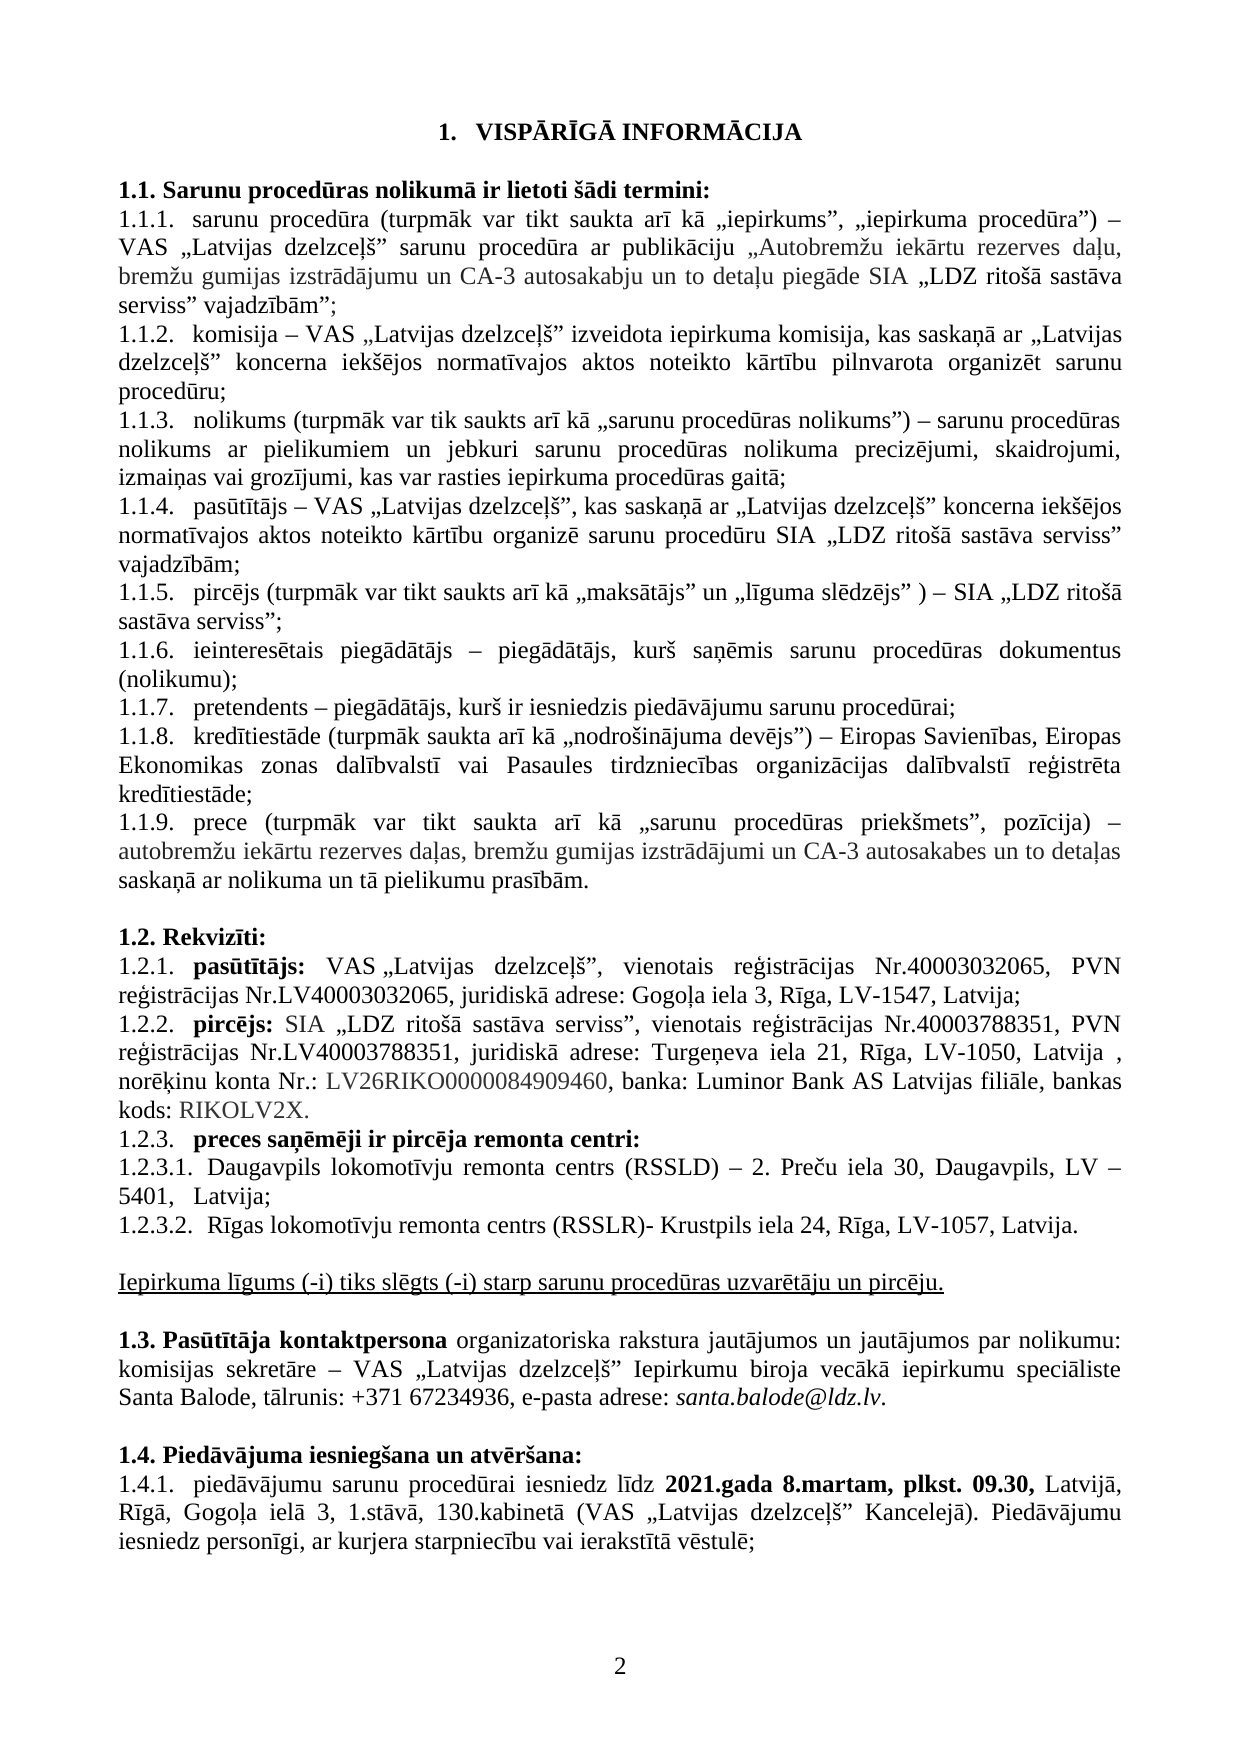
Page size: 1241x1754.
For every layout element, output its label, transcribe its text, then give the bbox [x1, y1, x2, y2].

list pircējs: SIA „LDZ ritošā sastāva serviss”, vienotais reģistrācijas Nr.40003788351, PVN reģistrācijas Nr.LV40003788351, juridiskā adrese: Turgeņeva iela 21, Rīga, LV-1050, Latvija , norēķinu konta Nr.: LV26RIKO0000084909460, banka: Luminor Bank AS Latvijas filiāle, bankas kods: RIKOLV2X. [118, 1009, 1122, 1124]
list Rīgas lokomotīvju remonta centrs (RSSLR)- Krustpils iela 24, Rīga, LV-1057, Latvija. [118, 1210, 1122, 1239]
list preces saņēmēji ir pircēja remonta centri: [118, 1124, 1122, 1152]
list pretendents – piegādātājs, kurš ir iesniedzis piedāvājumu sarunu procedūrai; [118, 692, 1122, 721]
list Daugavpils lokomotīvju remonta centrs (RSSLD) – 2. Preču iela 30, Daugavpils, LV – 5401, Latvija; [118, 1152, 1122, 1210]
list sarunu procedūra (turpmāk var tikt saukta arī kā „iepirkums”, „iepirkuma procedūra”) – VAS „Latvijas dzelzceļš” sarunu procedūra ar publikāciju „Autobremžu iekārtu rezerves daļu, bremžu gumijas izstrādājumu un CA-3 autosakabju un to detaļu piegāde SIA „LDZ ritošā sastāva serviss” vajadzībām”; [118, 204, 1122, 319]
list Piedāvājuma iesniegšana un atvēršana: [118, 1440, 1122, 1469]
list pasūtītājs – VAS „Latvijas dzelzceļš”, kas saskaņā ar „Latvijas dzelzceļš” koncerna iekšējos normatīvajos aktos noteikto kārtību organizē sarunu procedūru SIA „LDZ ritošā sastāva serviss” vajadzībām; [118, 491, 1122, 577]
list Pasūtītāja kontaktpersona organizatoriska rakstura jautājumos un jautājumos par nolikumu: komisijas sekretāre – VAS „Latvijas dzelzceļš” Iepirkumu biroja vecākā iepirkumu speciāliste Santa Balode, tālrunis: +371 67234936, e-pasta adrese: santa.balode@ldz.lv. [118, 1325, 1122, 1411]
list Rekvizīti: [118, 922, 1122, 951]
list prece (turpmāk var tikt saukta arī kā „sarunu procedūras priekšmets”, pozīcija) – autobremžu iekārtu rezerves daļas, bremžu gumijas izstrādājumi un CA-3 autosakabes un to detaļas saskaņā ar nolikuma un tā pielikumu prasībām. [118, 807, 1122, 894]
list ieinteresētais piegādātājs – piegādātājs, kurš saņēmis sarunu procedūras dokumentus (nolikumu); [118, 635, 1122, 692]
list nolikums (turpmāk var tik saukts arī kā „sarunu procedūras nolikums”) – sarunu procedūras nolikums ar pielikumiem un jebkuri sarunu procedūras nolikuma precizējumi, skaidrojumi, izmaiņas vai grozījumi, kas var rasties iepirkuma procedūras gaitā; [118, 405, 1122, 491]
list kredītiestāde (turpmāk saukta arī kā „nodrošinājuma devējs”) – Eiropas Savienības, Eiropas Ekonomikas zonas dalībvalstī vai Pasaules tirdzniecības organizācijas dalībvalstī reģistrēta kredītiestāde; [118, 721, 1122, 807]
list piedāvājumu sarunu procedūrai iesniedz līdz 2021.gada 8.martam, plkst. 09.30, Latvijā, Rīgā, Gogoļa ielā 3, 1.stāvā, 130.kabinetā (VAS „Latvijas dzelzceļš” Kancelejā). Piedāvājumu iesniedz personīgi, ar kurjera starpniecību vai ierakstītā vēstulē; [118, 1469, 1122, 1555]
list Sarunu procedūras nolikumā ir lietoti šādi termini: [118, 175, 1122, 204]
list komisija – VAS „Latvijas dzelzceļš” izveidota iepirkuma komisija, kas saskaņā ar „Latvijas dzelzceļš” koncerna iekšējos normatīvajos aktos noteikto kārtību pilnvarota organizēt sarunu procedūru; [118, 319, 1122, 405]
list pasūtītājs: VAS „Latvijas dzelzceļš”, vienotais reģistrācijas Nr.40003032065, PVN reģistrācijas Nr.LV40003032065, juridiskā adrese: Gogoļa iela 3, Rīga, LV-1547, Latvija; [118, 951, 1122, 1009]
text Iepirkuma līgums (-i) tiks slēgts (-i) starp sarunu procedūras uzvarētāju un pircēju. [118, 1267, 1122, 1296]
list VISPĀRĪGĀ INFORMĀCIJA [118, 117, 1122, 146]
list pircējs (turpmāk var tikt saukts arī kā „maksātājs” un „līguma slēdzējs” ) – SIA „LDZ ritošā sastāva serviss”; [118, 577, 1122, 635]
